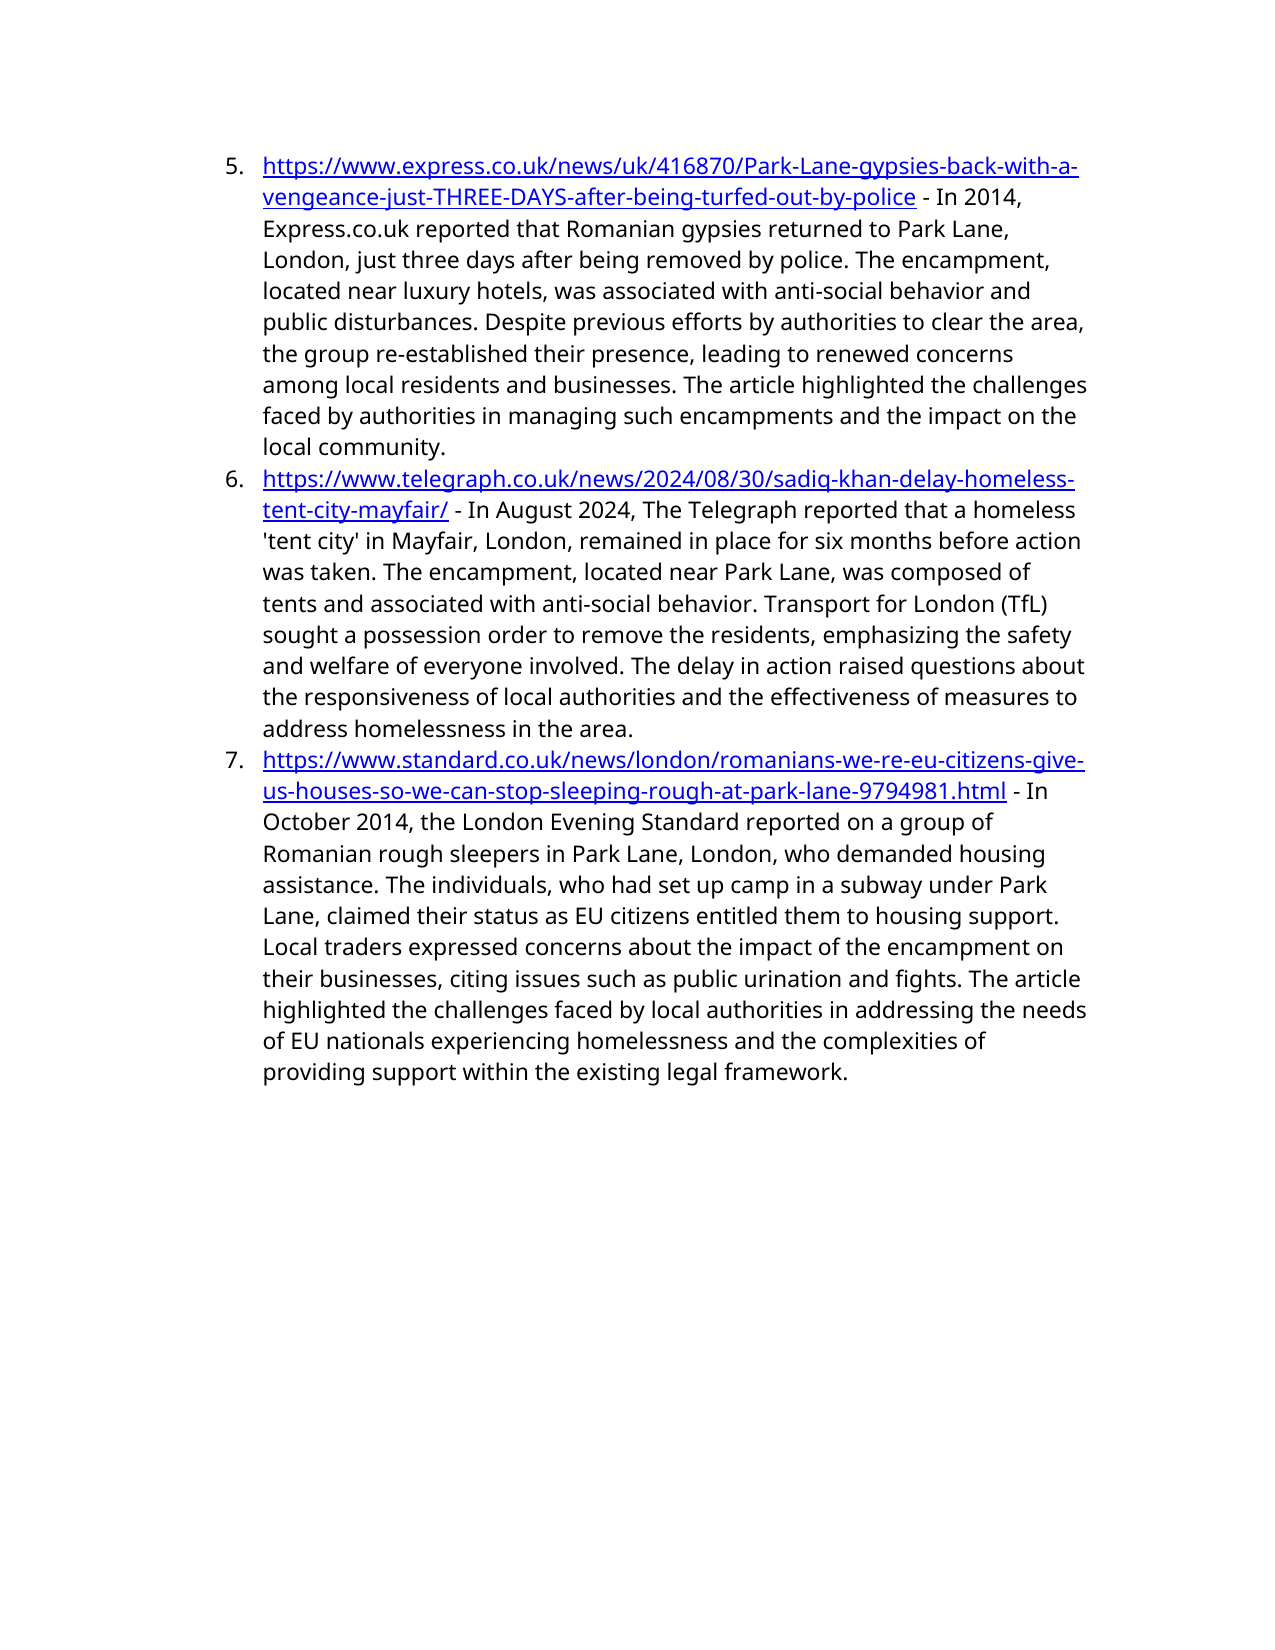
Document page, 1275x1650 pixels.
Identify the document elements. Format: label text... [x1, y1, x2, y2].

list https://www.telegraph.co.uk/news/2024/08/30/sadiq-khan-delay-homeless-tent-city-mayfair/ - In August 2024, The Telegraph reported that a homeless 'tent city' in Mayfair, London, remained in place for six months before action was taken. The encampment, located near Park Lane, was composed of tents and associated with anti-social behavior. Transport for London (TfL) sought a possession order to remove the residents, emphasizing the safety and welfare of everyone involved. The delay in action raised questions about the responsiveness of local authorities and the effectiveness of measures to address homelessness in the area. [225, 462, 1087, 744]
list https://www.express.co.uk/news/uk/416870/Park-Lane-gypsies-back-with-a-vengeance-just-THREE-DAYS-after-being-turfed-out-by-police - In 2014, Express.co.uk reported that Romanian gypsies returned to Park Lane, London, just three days after being removed by police. The encampment, located near luxury hotels, was associated with anti-social behavior and public disturbances. Despite previous efforts by authorities to clear the area, the group re-established their presence, leading to renewed concerns among local residents and businesses. The article highlighted the challenges faced by authorities in managing such encampments and the impact on the local community. [225, 150, 1087, 462]
list https://www.standard.co.uk/news/london/romanians-we-re-eu-citizens-give-us-houses-so-we-can-stop-sleeping-rough-at-park-lane-9794981.html - In October 2014, the London Evening Standard reported on a group of Romanian rough sleepers in Park Lane, London, who demanded housing assistance. The individuals, who had set up camp in a subway under Park Lane, claimed their status as EU citizens entitled them to housing support. Local traders expressed concerns about the impact of the encampment on their businesses, citing issues such as public urination and fights. The article highlighted the challenges faced by local authorities in addressing the needs of EU nationals experiencing homelessness and the complexities of providing support within the existing legal framework. [225, 744, 1087, 1087]
